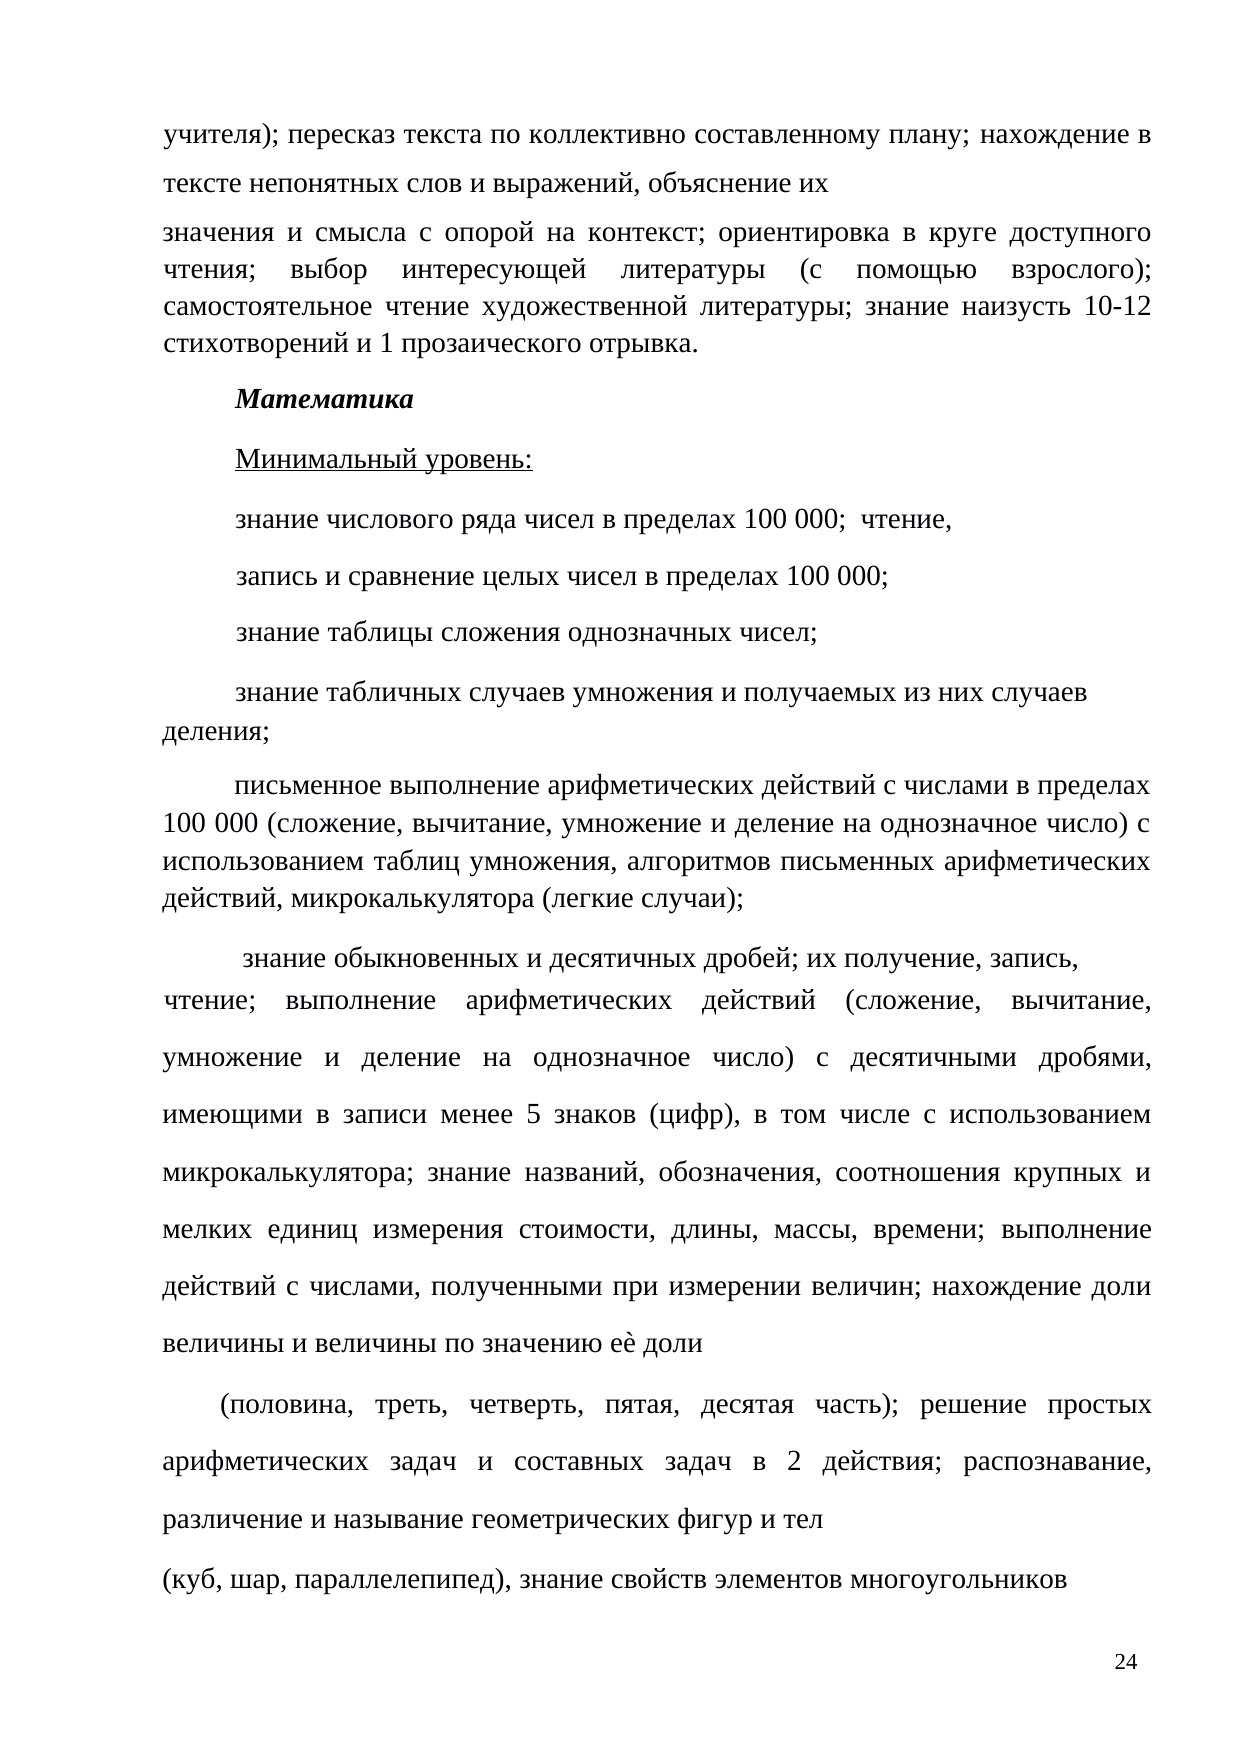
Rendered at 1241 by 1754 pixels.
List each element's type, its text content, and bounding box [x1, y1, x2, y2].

text знание числового ряда чисел в пределах 100 000; чтение, запись и сравнение целых чисел в пределах 100 000; знание таблицы сложения однозначных чисел; [235, 502, 971, 648]
text значения и смысла с опорой на контекст; ориентировка в круге доступного чтения; выбор интересующей литературы (с помощью взрослого); самостоятельное чтение художественной литературы; знание наизусть 10-12 стихотворений и 1 прозаического отрывка. [162, 214, 1152, 359]
text знание обыкновенных и десятичных дробей; их получение, запись, [242, 940, 1232, 974]
text учителя); пересказ текста по коллективно составленному плану; нахождение в тексте непонятных слов и выражений, объяснение их [163, 117, 1152, 199]
text знание табличных случаев умножения и получаемых из них случаев деления; [162, 674, 1151, 746]
text (куб, шар, параллелепипед), знание свойств элементов многоугольников [162, 1561, 1232, 1594]
text письменное выполнение арифметических действий с числами в пределах 100 000 (сложение, вычитание, умножение и деление на однозначное число) с использованием таблиц умножения, алгоритмов письменных арифметических действий, микрокалькулятора (легкие случаи); [162, 767, 1151, 914]
subtitle Математика [235, 381, 1232, 415]
text Минимальный уровень: [235, 441, 1232, 474]
text (половина, треть, четверть, пятая, десятая часть); решение простых арифметических задач и составных задач в 2 действия; распознавание, различение и называние геометрических фигур и тел [162, 1386, 1152, 1534]
text чтение; выполнение арифметических действий (сложение, вычитание, умножение и деление на однозначное число) с десятичными дробями, имеющими в записи менее 5 знаков (цифр), в том числе с использованием микрокалькулятора; знание названий, обозначения, соотношения крупных и мелких единиц измерения стоимости, длины, массы, времени; выполнение действий с числами, полученными при измерении величин; нахождение доли величины и величины по значению еѐ доли [162, 982, 1152, 1359]
